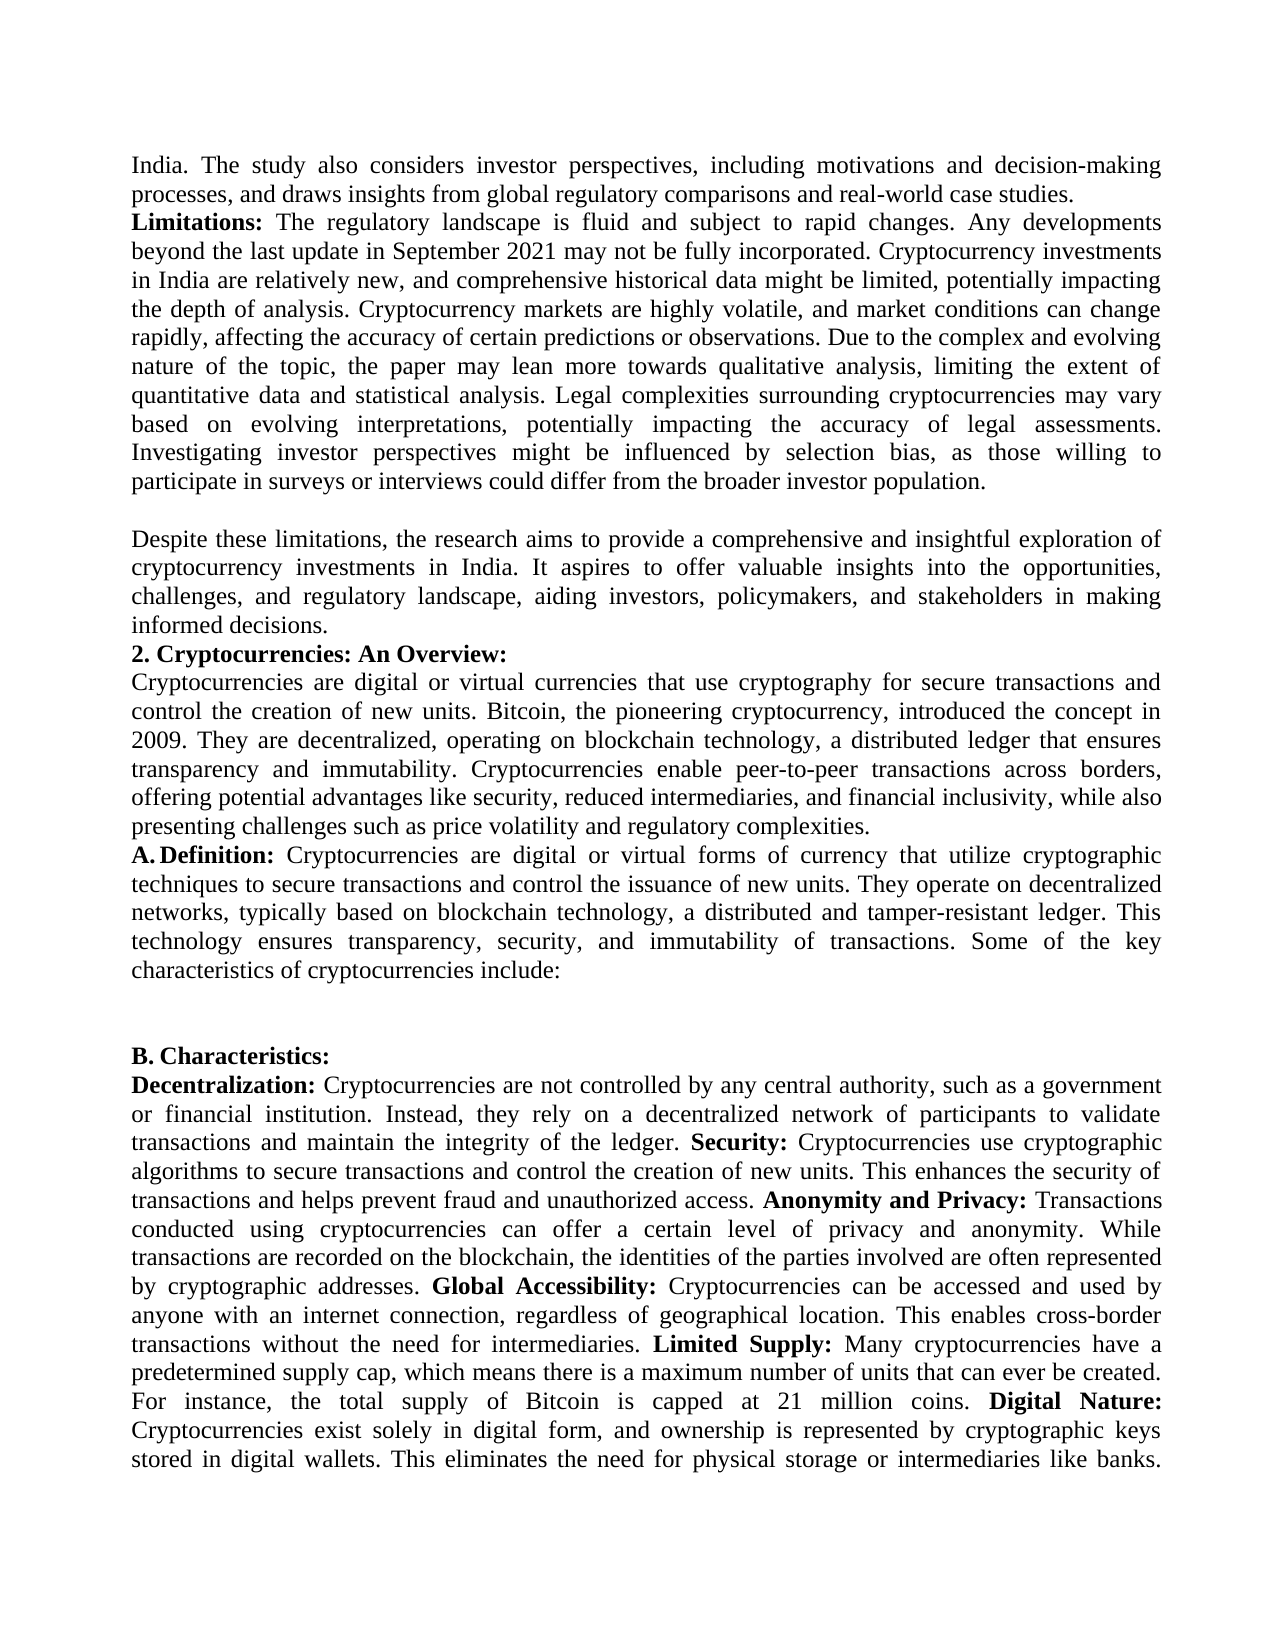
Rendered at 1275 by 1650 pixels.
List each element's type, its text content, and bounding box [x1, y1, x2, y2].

list Definition: Cryptocurrencies are digital or virtual forms of currency that utilize cryptographic techniques to secure transactions and control the issuance of new units. They operate on decentralized networks, typically based on blockchain technology, a distributed and tamper-resistant ledger. This technology ensures transparency, security, and immutability of transactions. Some of the key characteristics of cryptocurrencies include: [131, 840, 1162, 984]
text Despite these limitations, the research aims to provide a comprehensive and insightful exploration of cryptocurrency investments in India. It aspires to offer valuable insights into the opportunities, challenges, and regulatory landscape, aiding investors, policymakers, and stakeholders in making informed decisions. [131, 524, 1162, 639]
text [131, 1070, 1162, 1472]
text Cryptocurrencies are digital or virtual currencies that use cryptography for secure transactions and control the creation of new units. Bitcoin, the pioneering cryptocurrency, introduced the concept in 2009. They are decentralized, operating on blockchain technology, a distributed ledger that ensures transparency and immutability. Cryptocurrencies enable peer-to-peer transactions across borders, offering potential advantages like security, reduced intermediaries, and financial inclusivity, while also presenting challenges such as price volatility and regulatory complexities. [131, 667, 1162, 840]
text Limitations: The regulatory landscape is fluid and subject to rapid changes. Any developments beyond the last update in September 2021 may not be fully incorporated. Cryptocurrency investments in India are relatively new, and comprehensive historical data might be limited, potentially impacting the depth of analysis. Cryptocurrency markets are highly volatile, and market conditions can change rapidly, affecting the accuracy of certain predictions or observations. Due to the complex and evolving nature of the topic, the paper may lean more towards qualitative analysis, limiting the extent of quantitative data and statistical analysis. Legal complexities surrounding cryptocurrencies may vary based on evolving interpretations, potentially impacting the accuracy of legal assessments. Investigating investor perspectives might be influenced by selection bias, as those willing to participate in surveys or interviews could differ from the broader investor population. [131, 207, 1162, 495]
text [131, 150, 1162, 207]
text 2. Cryptocurrencies: An Overview: [131, 639, 1162, 667]
list Characteristics: [131, 1041, 1162, 1070]
